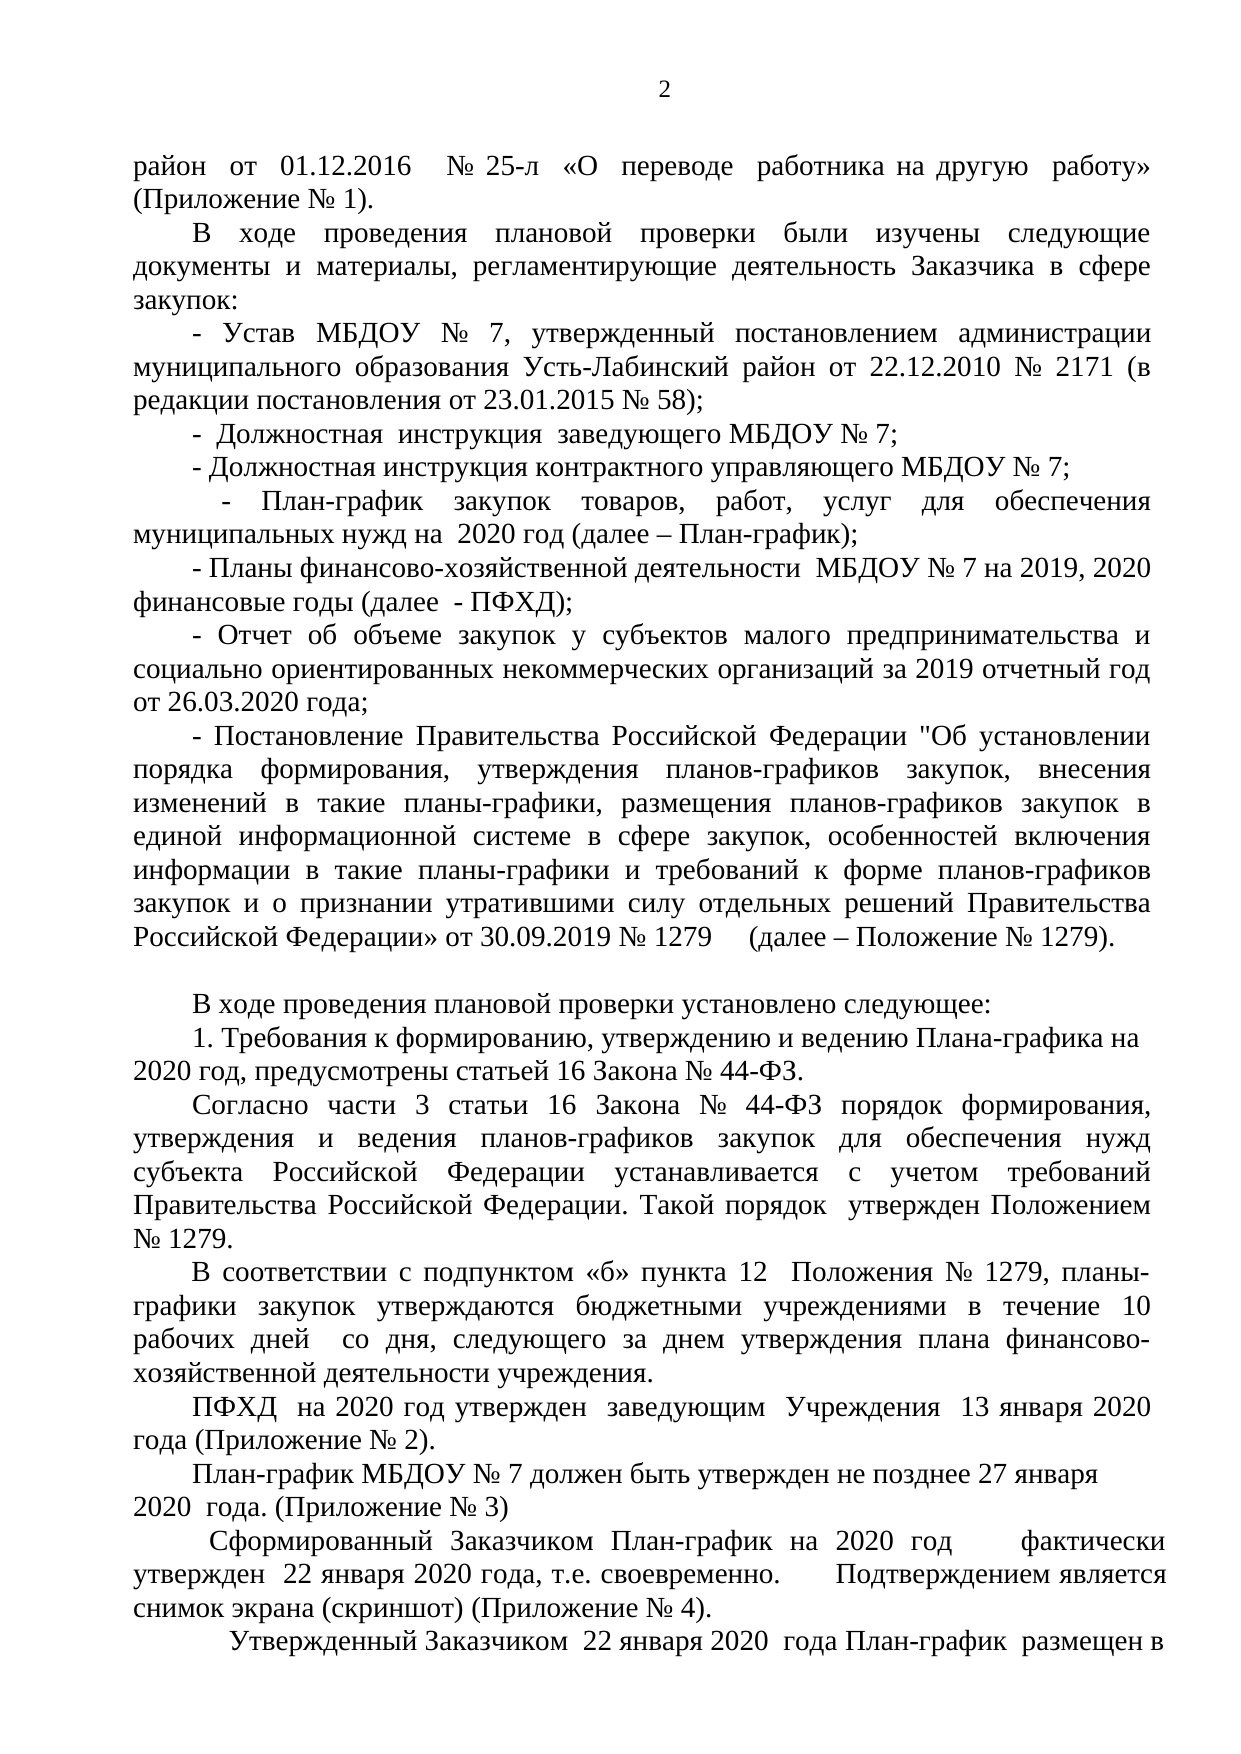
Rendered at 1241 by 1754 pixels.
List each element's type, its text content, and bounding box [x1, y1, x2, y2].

text 1. Требования к формированию, утверждению и ведению Плана-графика на 2020 год, предусмотрены статьей 16 Закона № 44-ФЗ. [133, 1020, 1152, 1087]
text - Должностная инструкция заведующего МБДОУ № 7; [133, 416, 1152, 449]
text 2020 года. (Приложение № 3) [133, 1489, 1167, 1523]
text Утвержденный Заказчиком 22 января 2020 года План-график размещен в [133, 1623, 1167, 1657]
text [133, 148, 1152, 215]
text - Устав МБДОУ № 7, утвержденный постановлением администрации муниципального образования Усть-Лабинский район от 22.12.2010 № 2171 (в редакции постановления от 23.01.2015 № 58); [133, 315, 1152, 416]
text В ходе проведения плановой проверки были изучены следующие документы и материалы, регламентирующие деятельность Заказчика в сфере закупок: [133, 215, 1152, 315]
text - Постановление Правительства Российской Федерации "Об установлении порядка формирования, утверждения планов-графиков закупок, внесения изменений в такие планы-графики, размещения планов-графиков закупок в единой информационной системе в сфере закупок, особенностей включения информации в такие планы-графики и требований к форме планов-графиков закупок и о признании утратившими силу отдельных решений Правительства Российской Федерации» от 30.09.2019 № 1279 (далее – Положение № 1279). [133, 718, 1152, 953]
text - Планы финансово-хозяйственной деятельности МБДОУ № 7 на 2019, 2020 финансовые годы (далее - ПФХД); [133, 550, 1152, 617]
text - Отчет об объеме закупок у субъектов малого предпринимательства и социально ориентированных некоммерческих организаций за 2019 отчетный год от 26.03.2020 года; [133, 617, 1152, 718]
text Сформированный Заказчиком План-график на 2020 год фактически утвержден 22 января 2020 года, т.е. своевременно. Подтверждением является снимок экрана (скриншот) (Приложение № 4). [133, 1523, 1167, 1623]
text План-график МБДОУ № 7 должен быть утвержден не позднее 27 января [133, 1456, 1167, 1489]
text Согласно части 3 статьи 16 Закона № 44-ФЗ порядок формирования, утверждения и ведения планов-графиков закупок для обеспечения нужд субъекта Российской Федерации устанавливается с учетом требований Правительства Российской Федерации. Такой порядок утвержден Положением № 1279. [133, 1087, 1152, 1254]
text - Должностная инструкция контрактного управляющего МБДОУ № 7; [133, 449, 1152, 483]
text В соответствии с подпунктом «б» пункта 12 Положения № 1279, планы-графики закупок утверждаются бюджетными учреждениями в течение 10 рабочих дней со дня, следующего за днем утверждения плана финансово-хозяйственной деятельности учреждения. [133, 1254, 1152, 1389]
text В ходе проведения плановой проверки установлено следующее: [133, 986, 1152, 1020]
text ПФХД на 2020 год утвержден заведующим Учреждения 13 января 2020 года (Приложение № 2). [133, 1389, 1152, 1456]
text - План-график закупок товаров, работ, услуг для обеспечения муниципальных нужд на 2020 год (далее – План-график); [133, 483, 1152, 550]
